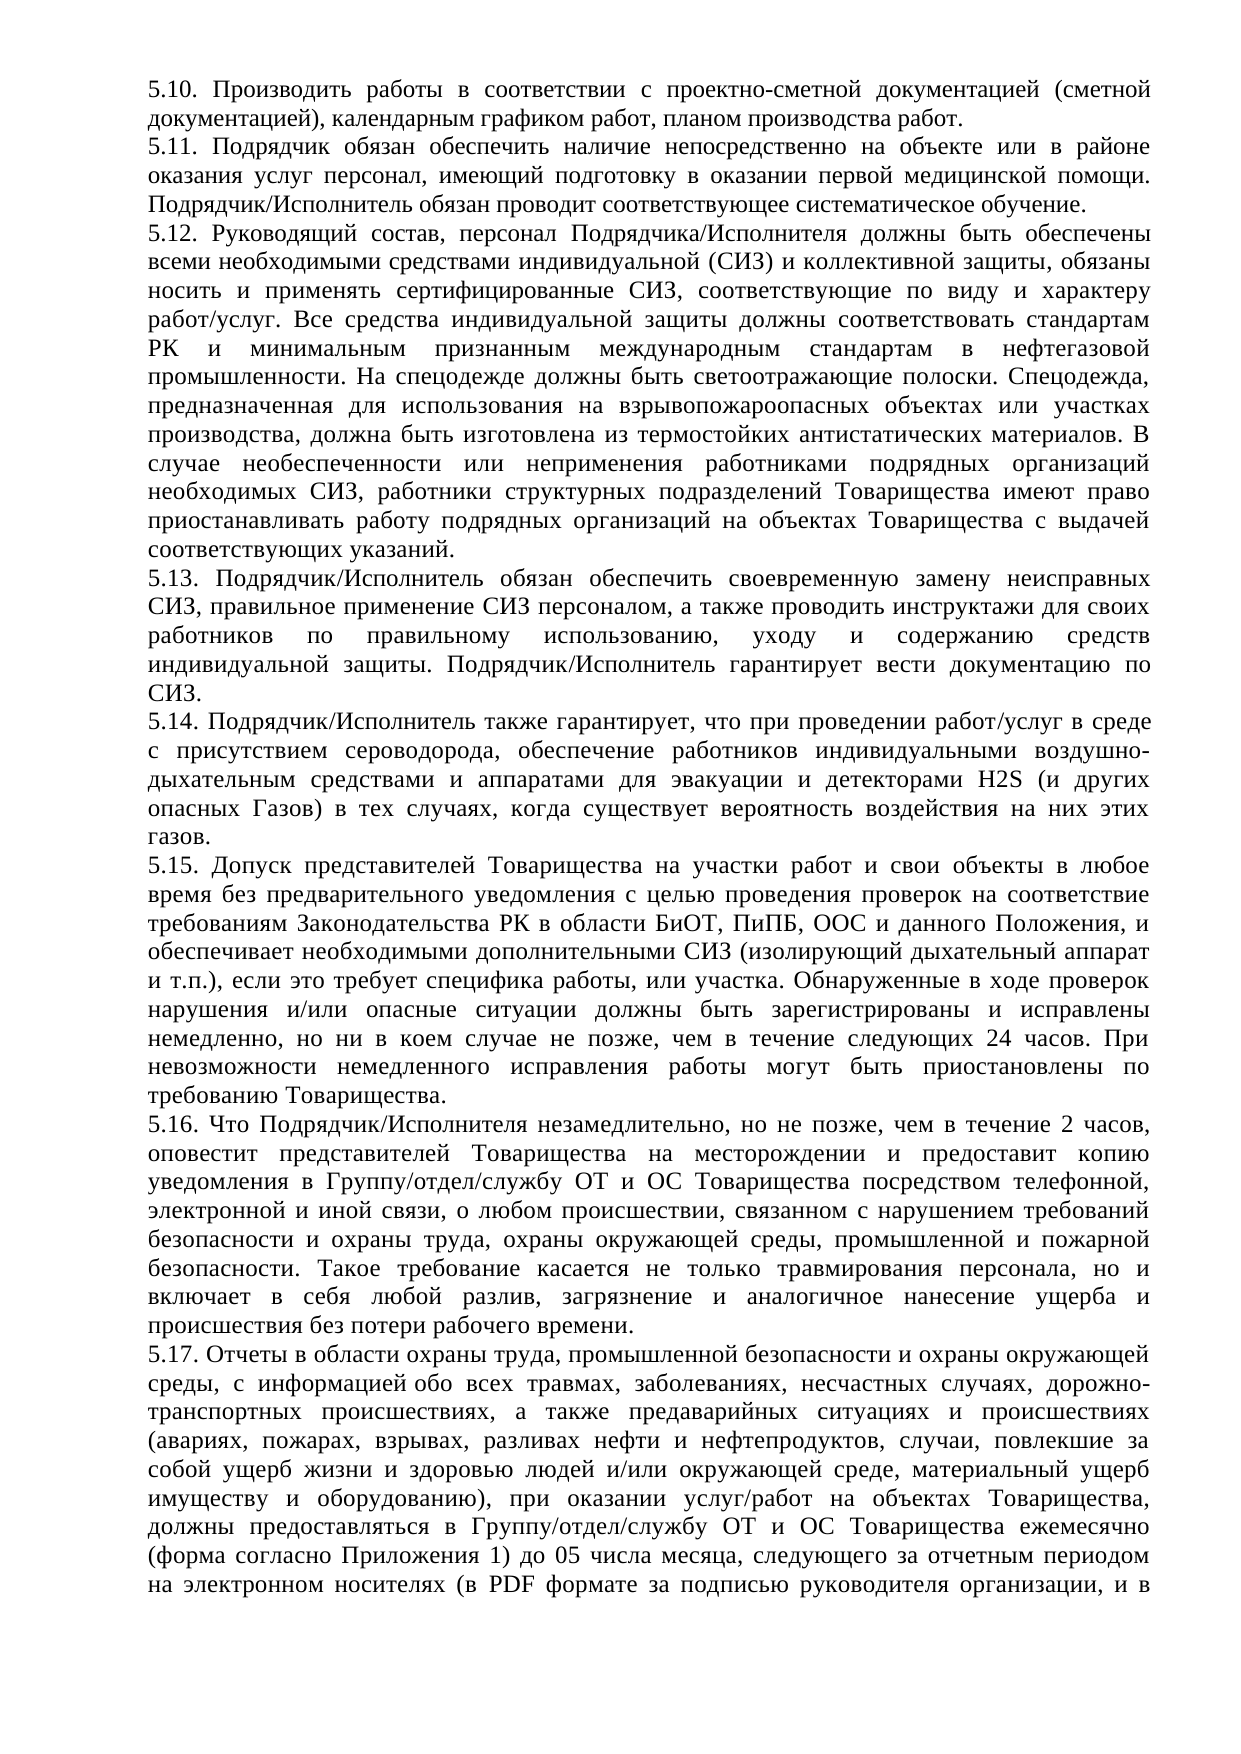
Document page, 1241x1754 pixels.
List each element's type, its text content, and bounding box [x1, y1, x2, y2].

text 5.13. Подрядчик/Исполнитель обязан обеспечить своевременную замену неисправных СИЗ, правильное применение СИЗ персоналом, а также проводить инструктажи для своих работников по правильному использованию, уходу и содержанию средств индивидуальной защиты. Подрядчик/Исполнитель гарантирует вести документацию по СИЗ. [148, 563, 1152, 706]
text 5.14. Подрядчик/Исполнитель также гарантирует, что при проведении работ/услуг в среде с присутствием сероводорода, обеспечение работников индивидуальными воздушно-дыхательным средствами и аппаратами для эвакуации и детекторами H2S (и других опасных Газов) в тех случаях, когда существует вероятность воздействия на них этих газов. [148, 706, 1152, 850]
text 5.15. Допуск представителей Товарищества на участки работ и свои объекты в любое время без предварительного уведомления с целью проведения проверок на соответствие требованиям Законодательства РК в области БиОТ, ПиПБ, ООС и данного Положения, и обеспечивает необходимыми дополнительными СИЗ (изолирующий дыхательный аппарат и т.п.), если это требует специфика работы, или участка. Обнаруженные в ходе проверок нарушения и/или опасные ситуации должны быть зарегистрированы и исправлены немедленно, но ни в коем случае не позже, чем в течение следующих 24 часов. При невозможности немедленного исправления работы могут быть приостановлены по требованию Товарищества. [148, 850, 1152, 1109]
text 5.10. Производить работы в соответствии с проектно-сметной документацией (сметной документацией), календарным графиком работ, планом производства работ. [148, 74, 1152, 131]
text 5.11. Подрядчик обязан обеспечить наличие непосредственно на объекте или в районе оказания услуг персонал, имеющий подготовку в оказании первой медицинской помощи. Подрядчик/Исполнитель обязан проводит соответствующее систематическое обучение. [148, 131, 1152, 218]
text 5.12. Руководящий состав, персонал Подрядчика/Исполнителя должны быть обеспечены всеми необходимыми средствами индивидуальной (СИЗ) и коллективной защиты, обязаны носить и применять сертифицированные СИЗ, соответствующие по виду и характеру работ/услуг. Все средства индивидуальной защиты должны соответствовать стандартам РК и минимальным признанным международным стандартам в нефтегазовой промышленности. На спецодежде должны быть светоотражающие полоски. Спецодежда, предназначенная для использования на взрывопожароопасных объектах или участках производства, должна быть изготовлена из термостойких антистатических материалов. В случае необеспеченности или неприменения работниками подрядных организаций необходимых СИЗ, работники структурных подразделений Товарищества имеют право приостанавливать работу подрядных организаций на объектах Товарищества с выдачей соответствующих указаний. [148, 218, 1152, 563]
text 5.16. Что Подрядчик/Исполнителя незамедлительно, но не позже, чем в течение 2 часов, оповестит представителей Товарищества на месторождении и предоставит копию уведомления в Группу/отдел/службу ОТ и ОС Товарищества посредством телефонной, электронной и иной связи, о любом происшествии, связанном с нарушением требований безопасности и охраны труда, охраны окружающей среды, промышленной и пожарной безопасности. Такое требование касается не только травмирования персонала, но и включает в себя любой разлив, загрязнение и аналогичное нанесение ущерба и происшествия без потери рабочего времени. [148, 1109, 1152, 1339]
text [148, 1339, 1152, 1598]
